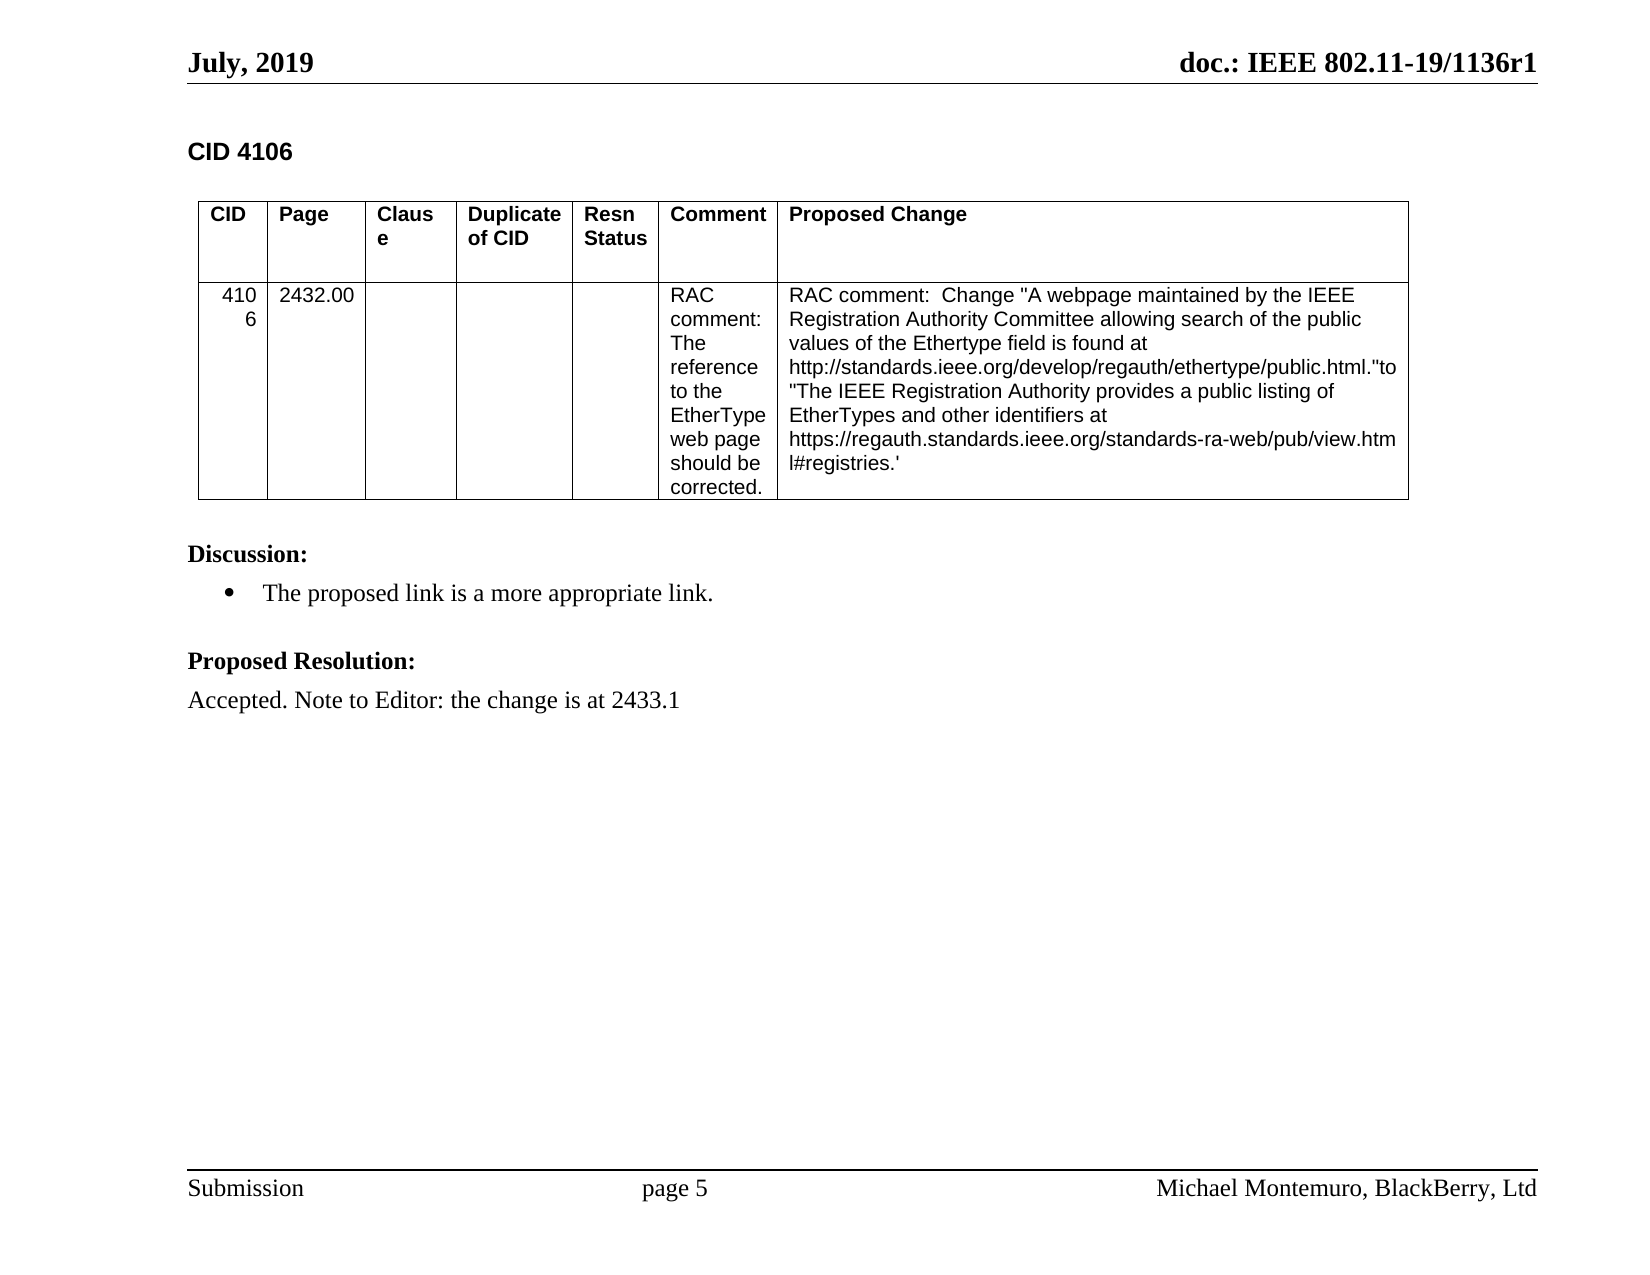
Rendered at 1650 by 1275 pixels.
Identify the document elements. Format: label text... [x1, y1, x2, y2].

table_cell [457, 283, 572, 499]
table_header Page [268, 202, 365, 282]
table_cell RAC comment: Change "A webpage maintained by the IEEE Registration Authority Committee allowing search of the public values of the Ethertype field is found at http://standards.ieee.org/develop/regauth/ethertype/public.html."to "The IEEE Registration Authority provides a public listing of EtherTypes and other identifiers at https://regauth.standards.ieee.org/standards-ra-web/pub/view.html#registries.' [778, 283, 1408, 499]
subtitle Proposed Resolution: [187, 646, 1538, 675]
text Accepted. Note to Editor: the change is at 2433.1 [187, 685, 1538, 714]
table_header CID [199, 202, 267, 282]
table_cell 4106 [199, 283, 267, 499]
table_header Clause [366, 202, 456, 282]
table_header Duplicate of CID [457, 202, 572, 282]
table_header Proposed Change [778, 202, 1408, 282]
subtitle Discussion: [187, 539, 1538, 568]
table_cell [573, 283, 658, 499]
table_cell [366, 283, 456, 499]
table_cell 2432.00 [268, 283, 365, 499]
list The proposed link is a more appropriate link. [225, 578, 1538, 607]
subtitle CID 4106 [187, 137, 1538, 166]
table_header Resn Status [573, 202, 658, 282]
table_header Comment [659, 202, 777, 282]
table_cell RAC comment: The reference to the EtherType web page should be corrected. [659, 283, 777, 499]
